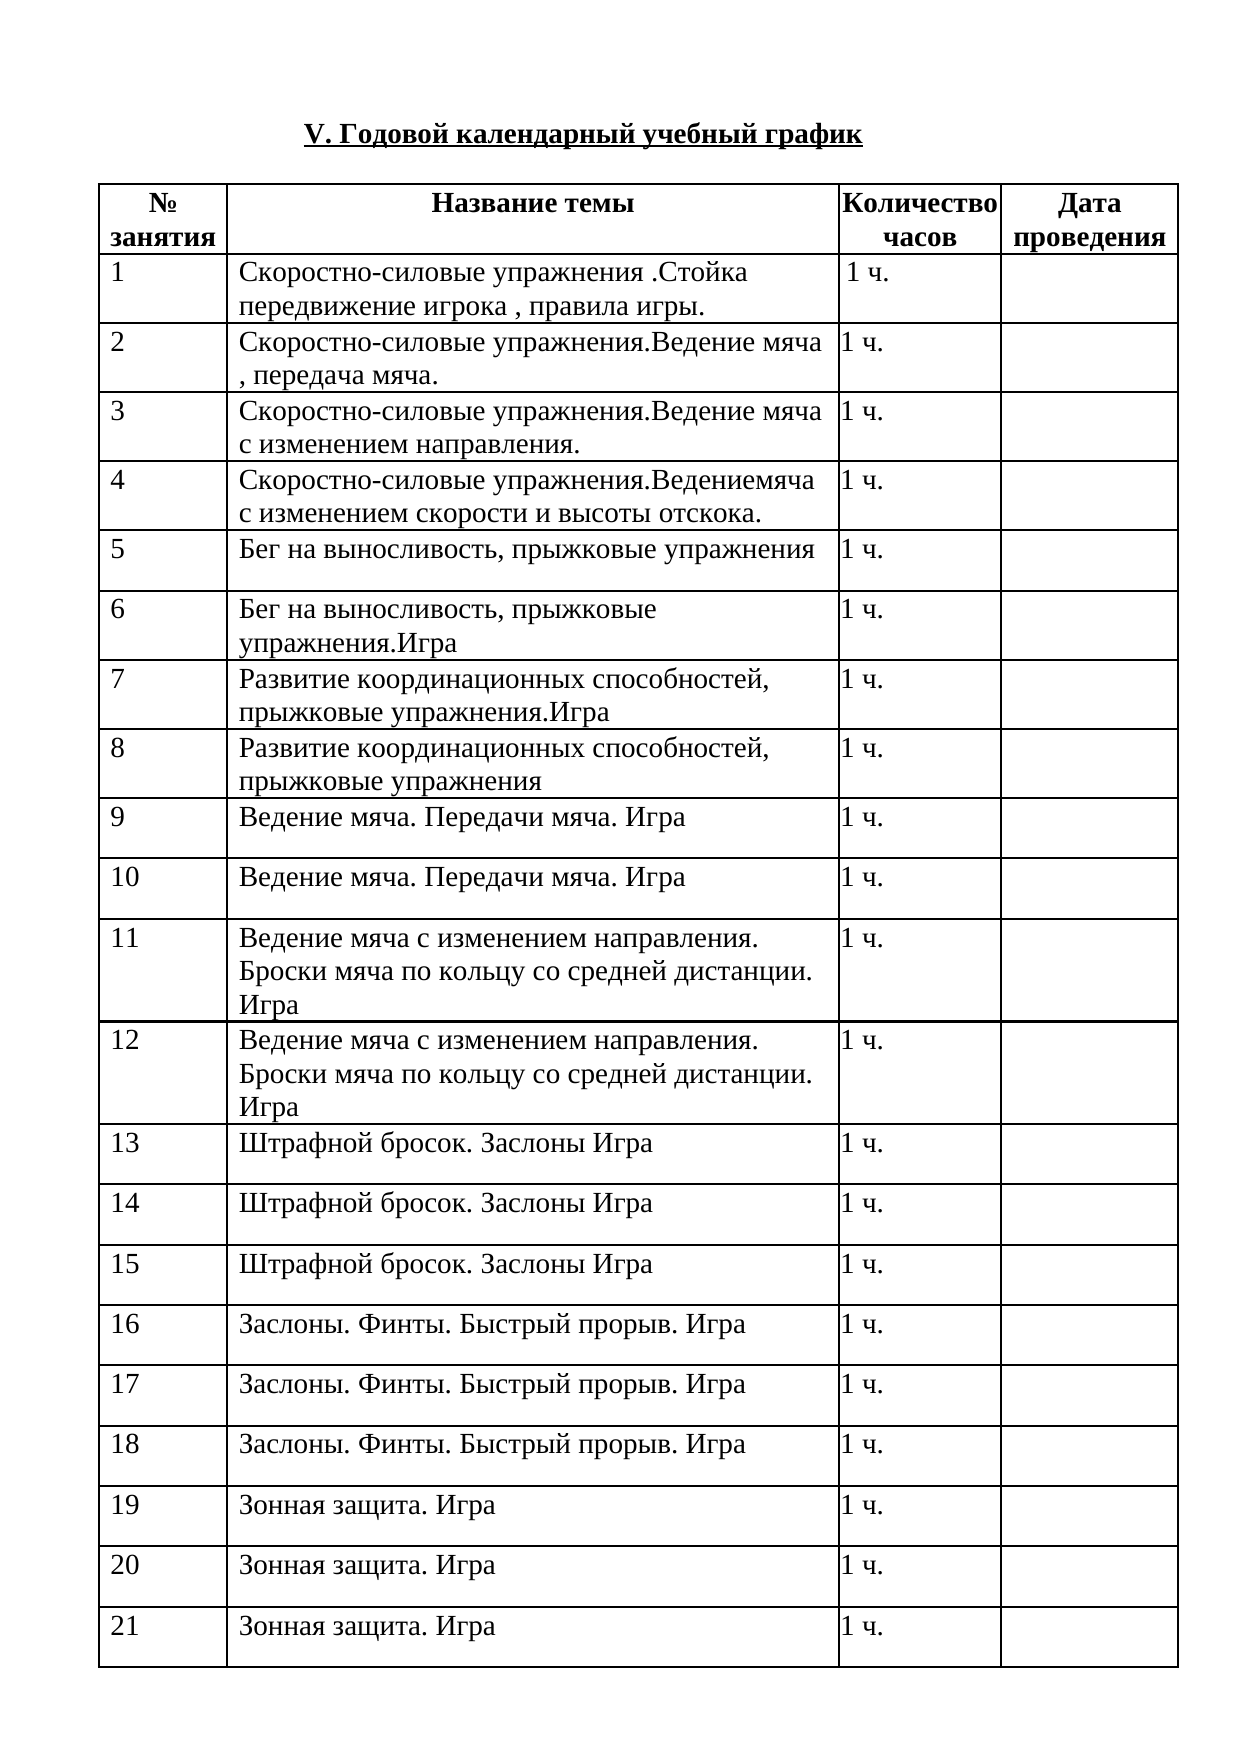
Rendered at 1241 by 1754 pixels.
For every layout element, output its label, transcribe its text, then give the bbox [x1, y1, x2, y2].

table_cell 1 ч. [840, 1306, 1000, 1364]
table_cell 3 [100, 393, 226, 460]
table_header Количество часов [840, 185, 1000, 252]
table_cell 1 ч. [840, 393, 1000, 460]
table_cell 1 ч. [840, 1547, 1000, 1606]
table_cell 1 [100, 255, 226, 322]
table_cell Заслоны. Финты. Быстрый прорыв. Игра [228, 1366, 838, 1424]
table_cell 4 [100, 462, 226, 529]
table_cell Скоростно-силовые упражнения .Стойка передвижение игрока , правила игры. [228, 255, 838, 322]
table_cell [1002, 1547, 1177, 1606]
table_cell [1002, 324, 1177, 391]
table_cell 1 ч. [840, 531, 1000, 589]
table_cell 1 ч. [840, 255, 1000, 322]
table_header Название темы [228, 185, 838, 252]
table_cell 1 ч. [840, 1366, 1000, 1424]
table_cell Ведение мяча. Передачи мяча. Игра [228, 799, 838, 857]
table_cell 1 ч. [840, 920, 1000, 1020]
table_cell 1 ч. [840, 1023, 1000, 1123]
table_cell Заслоны. Финты. Быстрый прорыв. Игра [228, 1427, 838, 1485]
table_cell 1 ч. [840, 859, 1000, 918]
table_cell 6 [100, 592, 226, 659]
table_header Дата проведения [1002, 185, 1177, 252]
table_cell 1 ч. [840, 1608, 1000, 1666]
table_cell [1002, 592, 1177, 659]
table_cell Заслоны. Финты. Быстрый прорыв. Игра [228, 1306, 838, 1364]
table_cell Бег на выносливость, прыжковые упражнения.Игра [228, 592, 838, 659]
table_cell 1 ч. [840, 1185, 1000, 1244]
table_cell 1 ч. [840, 661, 1000, 728]
table_cell [1002, 1023, 1177, 1123]
table_cell 10 [100, 859, 226, 918]
table_cell Ведение мяча с изменением направления. Броски мяча по кольцу со средней дистанции. Игра [228, 1023, 838, 1123]
table_cell Зонная защита. Игра [228, 1487, 838, 1545]
table_cell 13 [100, 1125, 226, 1183]
table_cell [1002, 1366, 1177, 1424]
table_cell 20 [100, 1547, 226, 1606]
table_cell [1002, 1427, 1177, 1485]
table_cell 8 [100, 730, 226, 797]
table_cell [1002, 730, 1177, 797]
table_cell [1002, 1608, 1177, 1666]
table_cell [1002, 1125, 1177, 1183]
table_cell 19 [100, 1487, 226, 1545]
table_cell Скоростно-силовые упражнения.Ведение мяча , передача мяча. [228, 324, 838, 391]
table_cell 1 ч. [840, 1487, 1000, 1545]
table_cell 1 ч. [840, 1427, 1000, 1485]
table_cell Штрафной бросок. Заслоны Игра [228, 1125, 838, 1183]
table_cell [1002, 393, 1177, 460]
table_cell 1 ч. [840, 799, 1000, 857]
table_cell 21 [100, 1608, 226, 1666]
table_cell 7 [100, 661, 226, 728]
table_cell 14 [100, 1185, 226, 1244]
table_cell Штрафной бросок. Заслоны Игра [228, 1185, 838, 1244]
text V. Годовой календарный учебный график [15, 116, 1152, 150]
table_cell 1 ч. [840, 324, 1000, 391]
table_cell [1002, 920, 1177, 1020]
table_cell 11 [100, 920, 226, 1020]
table_cell Бег на выносливость, прыжковые упражнения [228, 531, 838, 589]
table_cell 16 [100, 1306, 226, 1364]
table_cell 1 ч. [840, 592, 1000, 659]
table_cell [1002, 255, 1177, 322]
table_cell 15 [100, 1246, 226, 1304]
table_cell [1002, 1185, 1177, 1244]
table_cell Зонная защита. Игра [228, 1547, 838, 1606]
table_cell Скоростно-силовые упражнения.Ведениемяча с изменением скорости и высоты отскока. [228, 462, 838, 529]
table_header № занятия [100, 185, 226, 252]
table_cell [1002, 799, 1177, 857]
table_cell [1002, 1306, 1177, 1364]
table_cell 9 [100, 799, 226, 857]
table_cell [1002, 661, 1177, 728]
table_cell 2 [100, 324, 226, 391]
table_cell Развитие координационных способностей, прыжковые упражнения [228, 730, 838, 797]
table_cell 5 [100, 531, 226, 589]
table_cell [1002, 1487, 1177, 1545]
table_cell 1 ч. [840, 462, 1000, 529]
table_cell 12 [100, 1023, 226, 1123]
table_cell [1002, 1246, 1177, 1304]
table_cell Штрафной бросок. Заслоны Игра [228, 1246, 838, 1304]
table_cell [1002, 859, 1177, 918]
table_cell Зонная защита. Игра [228, 1608, 838, 1666]
table_cell 17 [100, 1366, 226, 1424]
table_cell Ведение мяча с изменением направления. Броски мяча по кольцу со средней дистанции. Игра [228, 920, 838, 1020]
table_cell [1002, 462, 1177, 529]
table_cell [1002, 531, 1177, 589]
table_cell 1 ч. [840, 1246, 1000, 1304]
table_cell Развитие координационных способностей, прыжковые упражнения.Игра [228, 661, 838, 728]
table_cell Скоростно-силовые упражнения.Ведение мяча с изменением направления. [228, 393, 838, 460]
table_cell Ведение мяча. Передачи мяча. Игра [228, 859, 838, 918]
table_cell 18 [100, 1427, 226, 1485]
table_cell 1 ч. [840, 730, 1000, 797]
table_cell 1 ч. [840, 1125, 1000, 1183]
